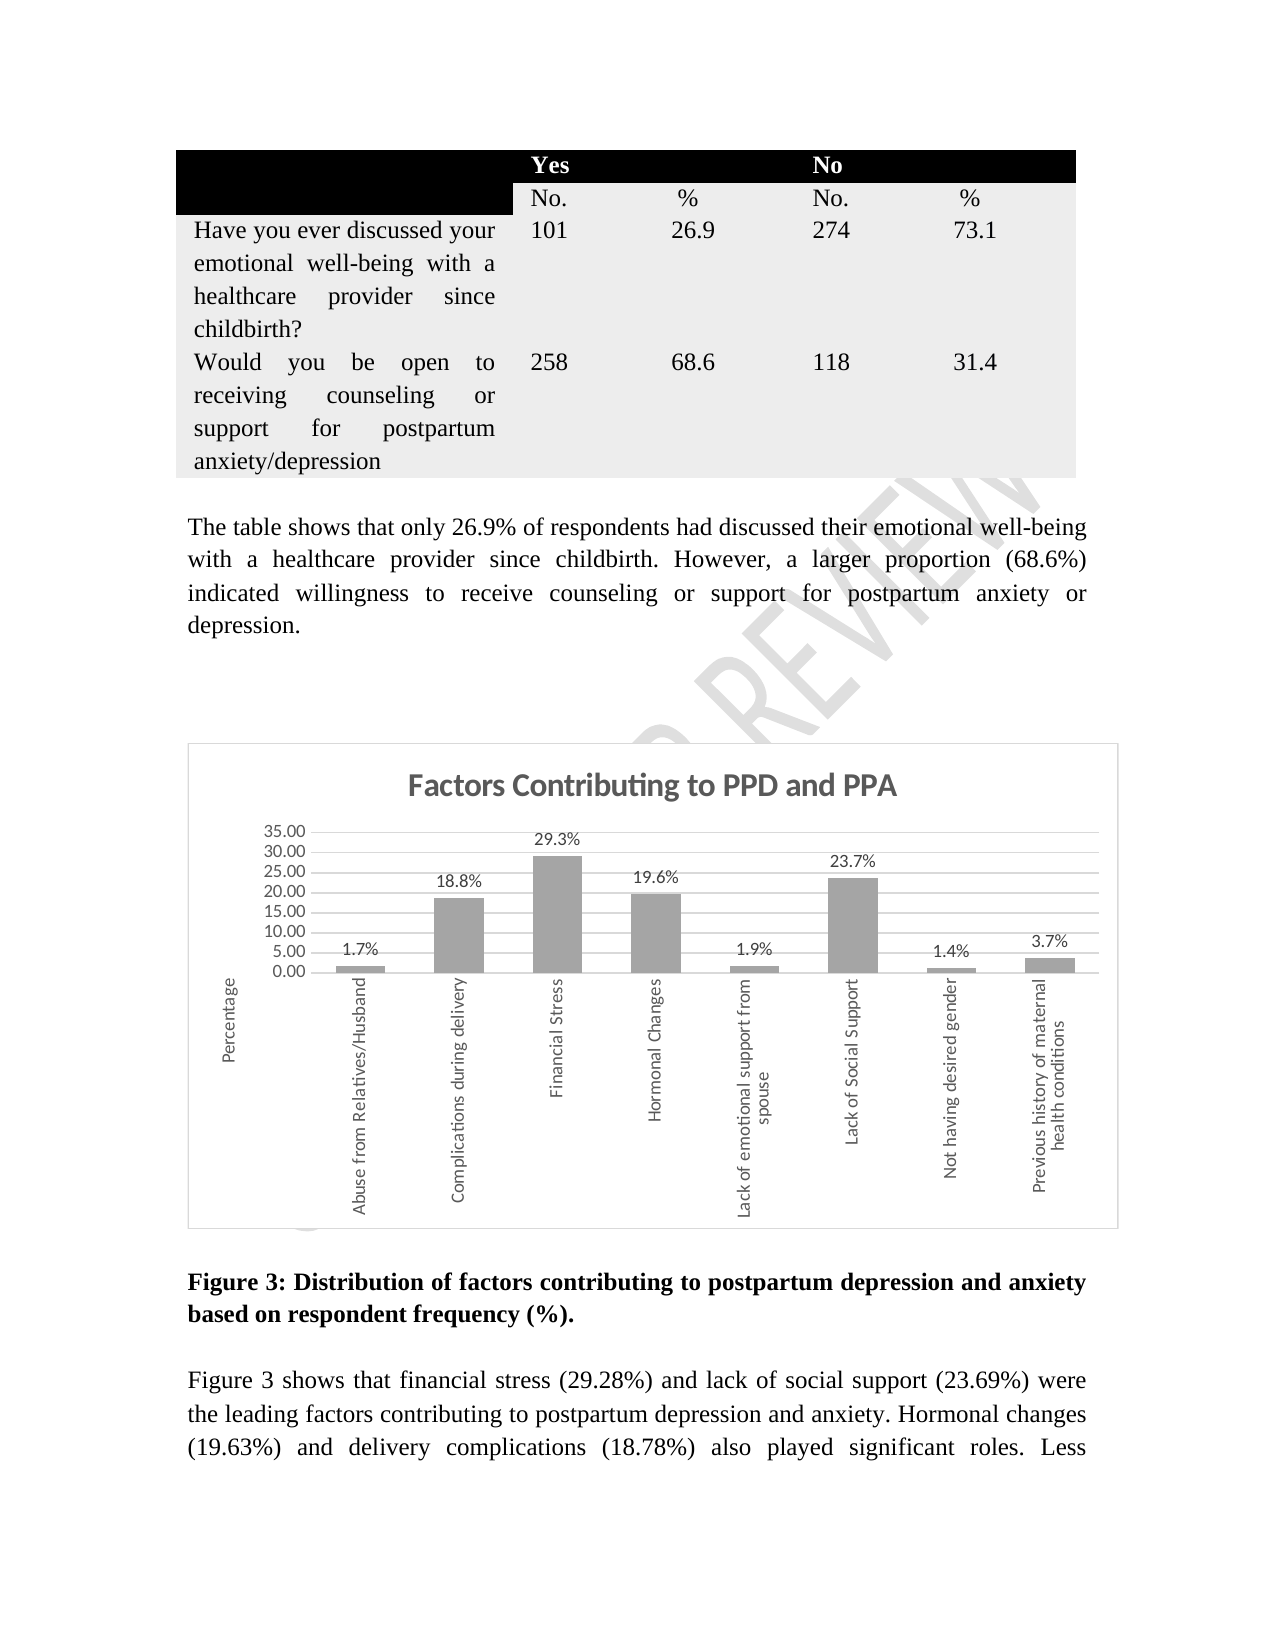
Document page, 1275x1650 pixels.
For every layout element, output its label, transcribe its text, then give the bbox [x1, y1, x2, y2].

table_cell 73.1 [936, 215, 1076, 347]
text Figure 3: Distribution of factors contributing to postpartum depression and anxiety based on respondent frequency (%). [187, 1267, 1087, 1328]
table_cell No. [513, 183, 654, 215]
table_cell 68.6 [654, 347, 795, 478]
table_cell Would you be open to receiving counseling or support for postpartum anxiety/depression [176, 347, 513, 478]
table_cell % [936, 183, 1076, 215]
text The table shows that only 26.9% of respondents had discussed their emotional well-being with a healthcare provider since childbirth. However, a larger proportion (68.6%) indicated willingness to receive counseling or support for postpartum anxiety or depression. [187, 512, 1087, 639]
table_cell 26.9 [654, 215, 795, 347]
table_cell 274 [795, 215, 936, 347]
table_header [176, 150, 513, 215]
table_cell 31.4 [936, 347, 1076, 478]
table_cell 258 [513, 347, 654, 478]
table_cell Have you ever discussed your emotional well-being with a healthcare provider since childbirth? [176, 215, 513, 347]
table_header No [795, 150, 1076, 183]
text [187, 1366, 1087, 1460]
table_cell % [654, 183, 795, 215]
table_cell No. [795, 183, 936, 215]
table_cell 101 [513, 215, 654, 347]
table_cell 118 [795, 347, 936, 478]
table_header Yes [513, 150, 795, 183]
